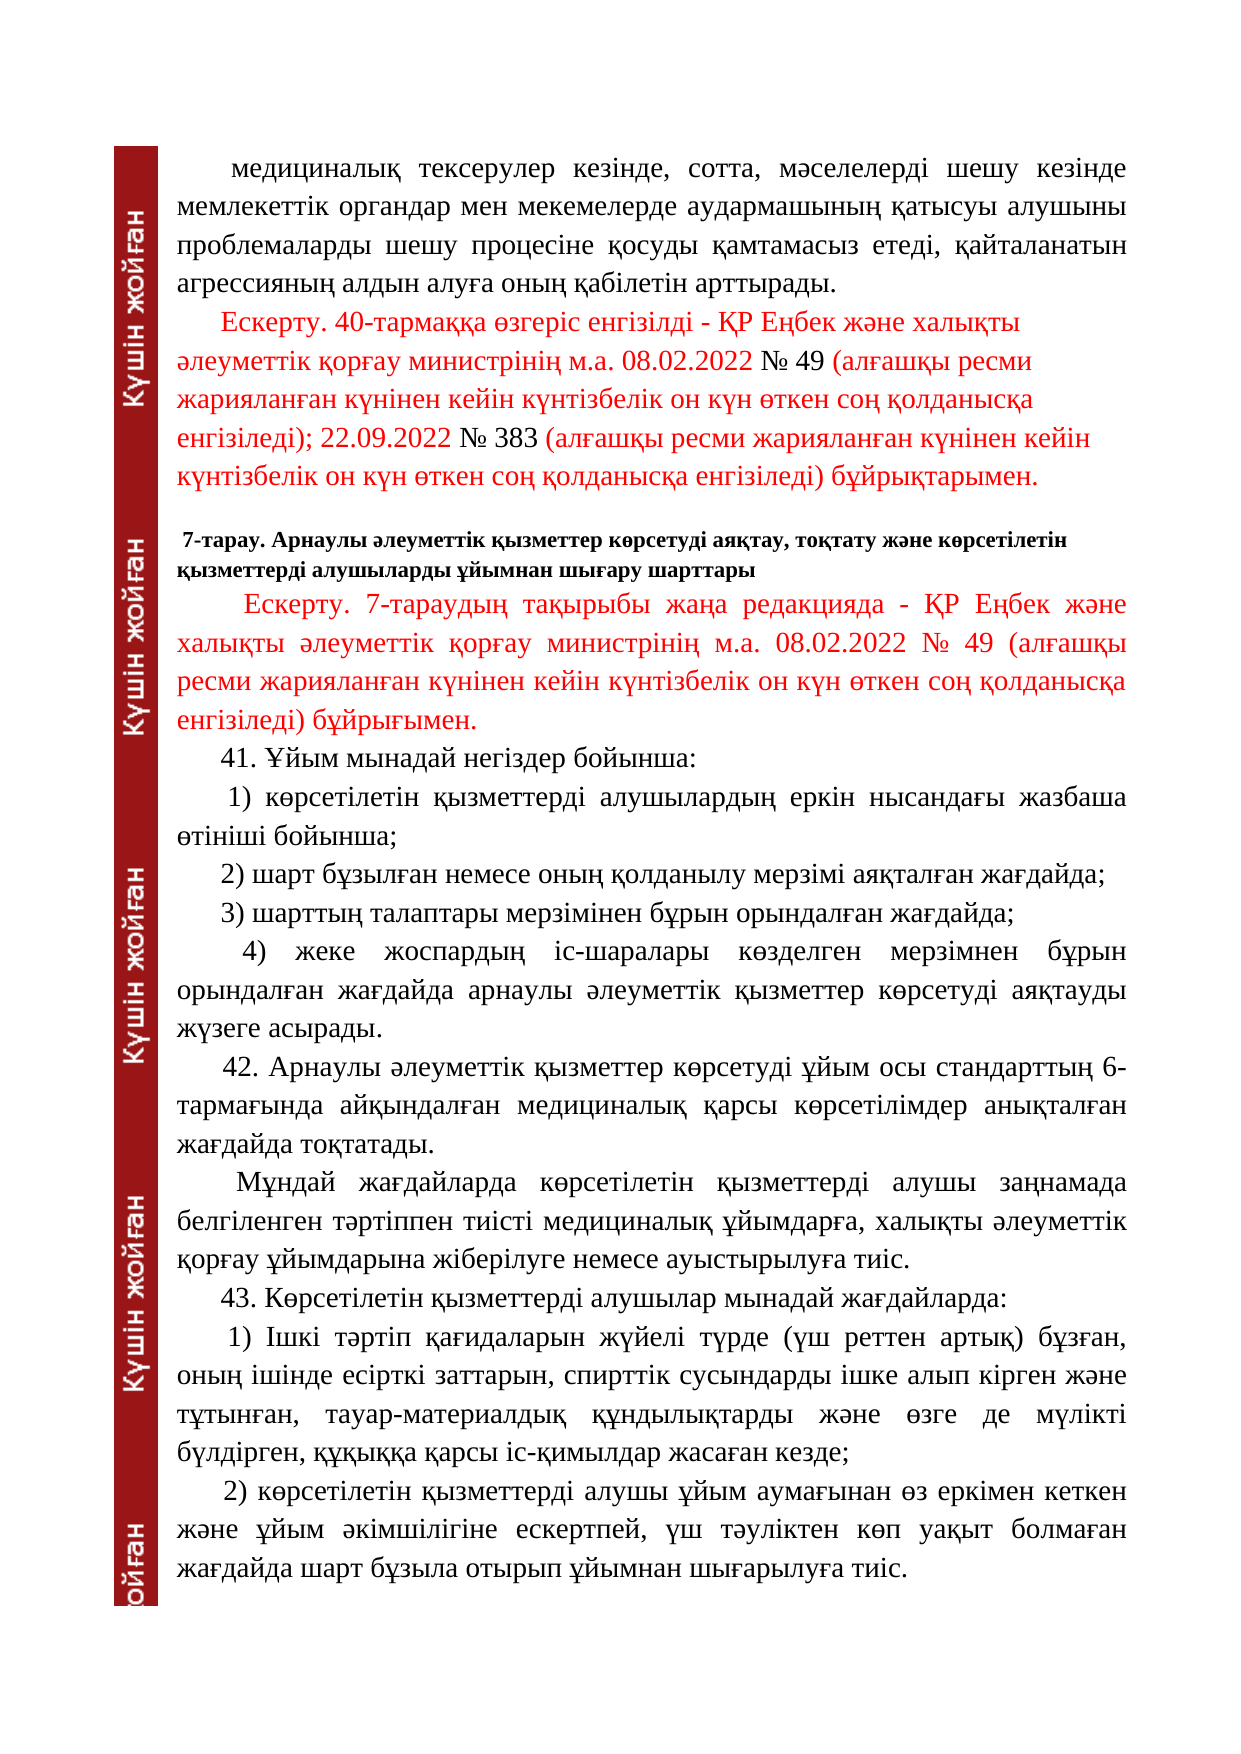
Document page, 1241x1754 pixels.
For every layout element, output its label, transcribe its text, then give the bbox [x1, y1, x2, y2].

picture [114, 299, 158, 304]
text 2) шарт бұзылған немесе оның қолданылу мерзімі аяқталған жағдайда; [112, 856, 1128, 890]
picture [114, 582, 158, 586]
picture [114, 1314, 158, 1319]
picture [114, 1583, 158, 1606]
text 4) жеке жоспардың іс-шаралары көзделген мерзімнен бұрын орындалған жағдайда арнаулы әлеуметтік қызметтер көрсетуді аяқтауды жүзеге асырады. [112, 933, 1128, 1044]
picture [114, 146, 158, 150]
text 7-тарау. Арнаулы әлеуметтік қызметтер көрсетуді аяқтау, тоқтату және көрсетілетін қызметтерді алушыларды ұйымнан шығару шарттары [112, 526, 1128, 582]
picture [114, 1159, 158, 1164]
text 43. Көрсетілетін қызметтерді алушылар мынадай жағдайларда: [112, 1280, 1128, 1314]
text Ескерту. 40-тармаққа өзгеріс енгізілді - ҚР Еңбек және халықты әлеуметтік қорғау министрінің м.а. 08.02.2022 № 49 (алғашқы ресми жарияланған күнінен кейін күнтізбелік он күн өткен соң қолданысқа енгізіледі); 22.09.2022 № 383 (алғашқы ресми жарияланған күнінен кейін күнтізбелік он күн өткен соң қолданысқа енгізіледі) бұйрықтарымен. [112, 304, 1128, 522]
text 2) көрсетілетін қызметтерді алушы ұйым аумағынан өз еркімен кеткен және ұйым әкімшілігіне ескертпей, үш тәуліктен көп уақыт болмаған жағдайда шарт бұзыла отырып ұйымнан шығарылуға тиіс. [112, 1473, 1128, 1583]
text 41. Ұйым мынадай негіздер бойынша: [112, 741, 1128, 774]
picture [114, 928, 158, 933]
picture [114, 1275, 158, 1280]
picture [114, 1044, 158, 1049]
text 1) көрсетілетін қызметтерді алушылардың еркін нысандағы жазбаша өтініші бойынша; [112, 779, 1128, 851]
text Мұндай жағдайларда көрсетілетін қызметтерді алушы заңнамада белгіленген тәртіппен тиісті медициналық ұйымдарға, халықты әлеуметтік қорғау ұйымдарына жіберілуге немесе ауыстырылуға тиіс. [112, 1164, 1128, 1275]
picture [114, 522, 158, 526]
picture [114, 736, 158, 741]
picture [114, 851, 158, 856]
picture [114, 774, 158, 779]
text 3) шарттың талаптары мерзімінен бұрын орындалған жағдайда; [112, 895, 1128, 928]
picture [114, 1468, 158, 1473]
text 42. Арнаулы әлеуметтік қызметтер көрсетуді ұйым осы стандарттың 6-тармағында айқындалған медициналық қарсы көрсетілімдер анықталған жағдайда тоқтатады. [112, 1049, 1128, 1159]
text медициналық тексерулер кезінде, сотта, мәселелерді шешу кезінде мемлекеттік органдар мен мекемелерде аудармашының қатысуы алушыны проблемаларды шешу процесіне қосуды қамтамасыз етеді, қайталанатын агрессияның алдын алуға оның қабілетін арттырады. [112, 150, 1128, 299]
text 1) Ішкі тәртіп қағидаларын жүйелі түрде (үш реттен артық) бұзған, оның ішінде есірткі заттарын, спирттік сусындарды ішке алып кірген және тұтынған, тауар-материалдық құндылықтарды және өзге де мүлікті бүлдірген, құқыққа қарсы іс-қимылдар жасаған кезде; [112, 1319, 1128, 1468]
picture [114, 890, 158, 895]
text Ескерту. 7-тараудың тақырыбы жаңа редакцияда - ҚР Еңбек және халықты әлеуметтік қорғау министрінің м.а. 08.02.2022 № 49 (алғашқы ресми жарияланған күнінен кейін күнтізбелік он күн өткен соң қолданысқа енгізіледі) бұйрығымен. [112, 586, 1128, 736]
